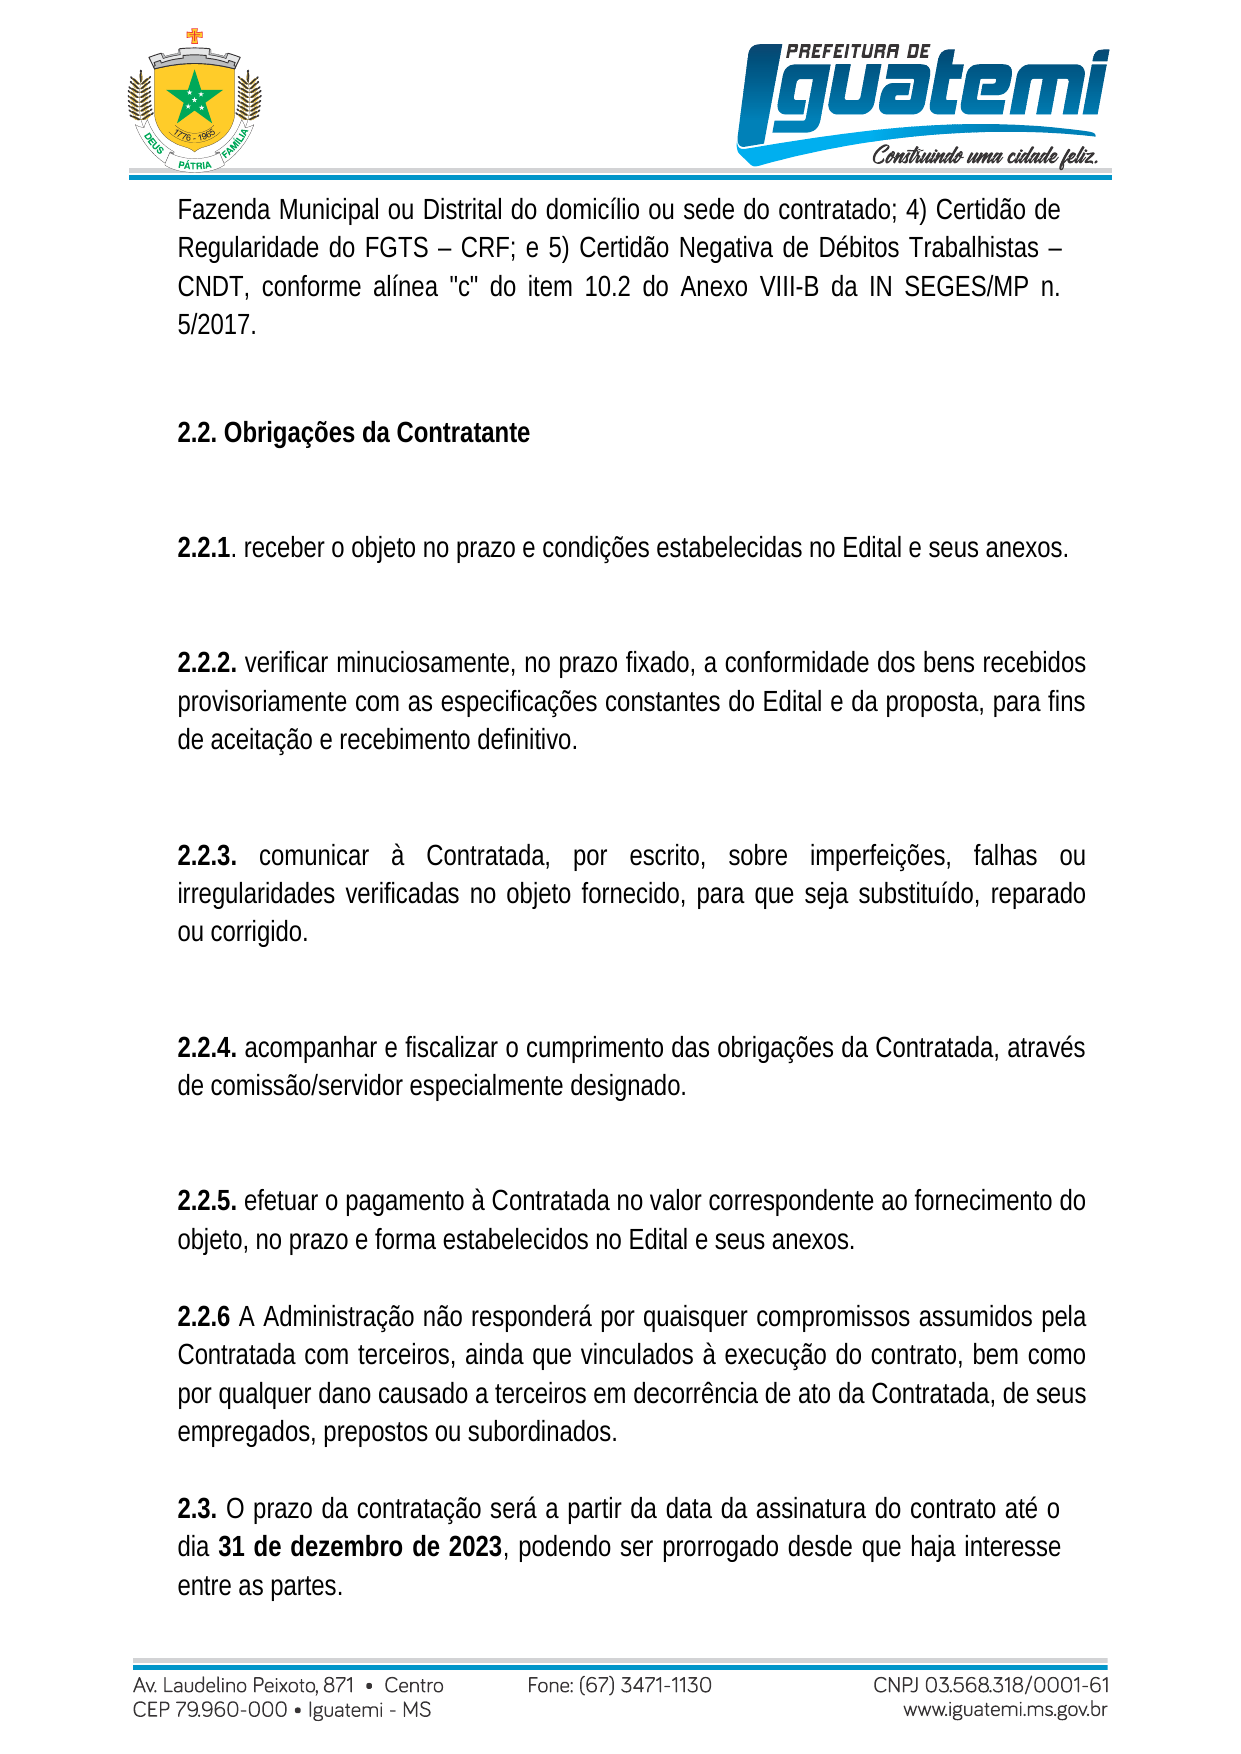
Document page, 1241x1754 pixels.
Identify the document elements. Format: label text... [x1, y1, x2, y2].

text 2.2.5. efetuar o pagamento à Contratada no valor correspondente ao fornecimento do objeto, no prazo e forma estabelecidos no Edital e seus anexos. [177, 1183, 1088, 1255]
text 2.2.1. receber o objeto no prazo e condições estabelecidas no Edital e seus anexos. [177, 530, 1088, 563]
text 2.2.6 A Administração não responderá por quaisquer compromissos assumidos pela Contratada com terceiros, ainda que vinculados à execução do contrato, bem como por qualquer dano causado a terceiros em decorrência de ato da Contratada, de seus empregados, prepostos ou subordinados. [177, 1299, 1088, 1448]
text 2.3. O prazo da contratação será a partir da data da assinatura do contrato até o dia 31 de dezembro de 2023, podendo ser prorrogado desde que haja interesse entre as partes. [177, 1491, 1063, 1601]
text 2.2.4. acompanhar e fiscalizar o cumprimento das obrigações da Contratada, através de comissão/servidor especialmente designado. [177, 1030, 1088, 1102]
text 2.2.3. comunicar à Contratada, por escrito, sobre imperfeições, falhas ou irregularidades verificadas no objeto fornecido, para que seja substituído, reparado ou corrigido. [177, 838, 1088, 948]
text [177, 192, 1063, 341]
text 2.2.2. verificar minuciosamente, no prazo fixado, a conformidade dos bens recebidos provisoriamente com as especificações constantes do Edital e da proposta, para fins de aceitação e recebimento definitivo. [177, 645, 1088, 756]
text 2.2. Obrigações da Contratante [177, 415, 1088, 448]
